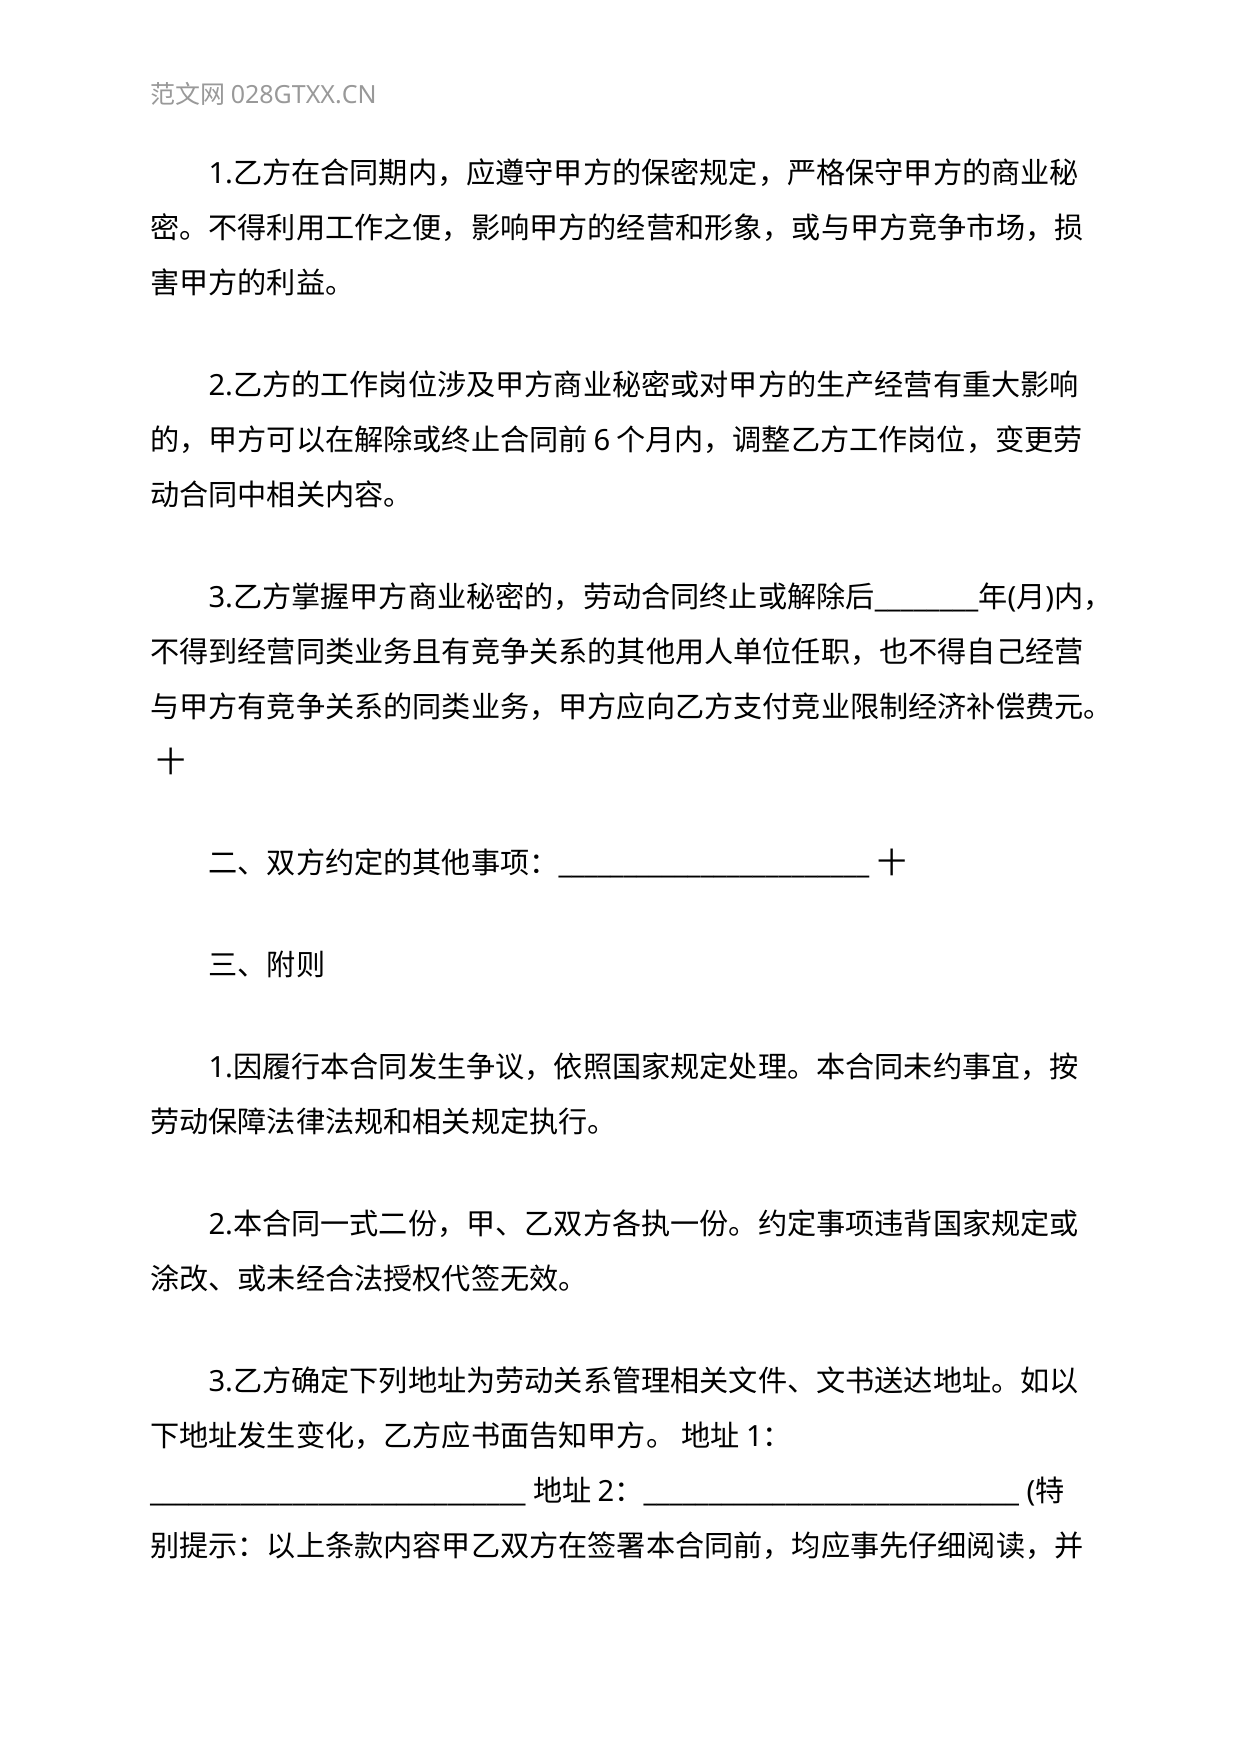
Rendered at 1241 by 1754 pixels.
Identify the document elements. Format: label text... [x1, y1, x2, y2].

text 2.乙方的工作岗位涉及甲方商业秘密或对甲方的生产经营有重大影响的，甲方可以在解除或终止合同前6个月内，调整乙方工作岗位，变更劳动合同中相关内容。 [150, 362, 1090, 514]
text 2.本合同一式二份，甲、乙双方各执一份。约定事项违背国家规定或涂改、或未经合法授权代签无效。 [150, 1201, 1090, 1298]
text 1.因履行本合同发生争议，依照国家规定处理。本合同未约事宜，按劳动保障法律法规和相关规定执行。 [150, 1044, 1090, 1141]
text 二、双方约定的其他事项：________________________ 十 [150, 840, 1090, 882]
text 三、附则 [150, 942, 1090, 984]
text 1.乙方在合同期内，应遵守甲方的保密规定，严格保守甲方的商业秘密。不得利用工作之便，影响甲方的经营和形象，或与甲方竞争市场，损害甲方的利益。 [150, 150, 1090, 302]
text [150, 1357, 1090, 1564]
text 3.乙方掌握甲方商业秘密的，劳动合同终止或解除后________年(月)内，不得到经营同类业务且有竞争关系的其他用人单位任职，也不得自己经营与甲方有竞争关系的同类业务，甲方应向乙方支付竞业限制经济补偿费元。 十 [150, 573, 1090, 781]
